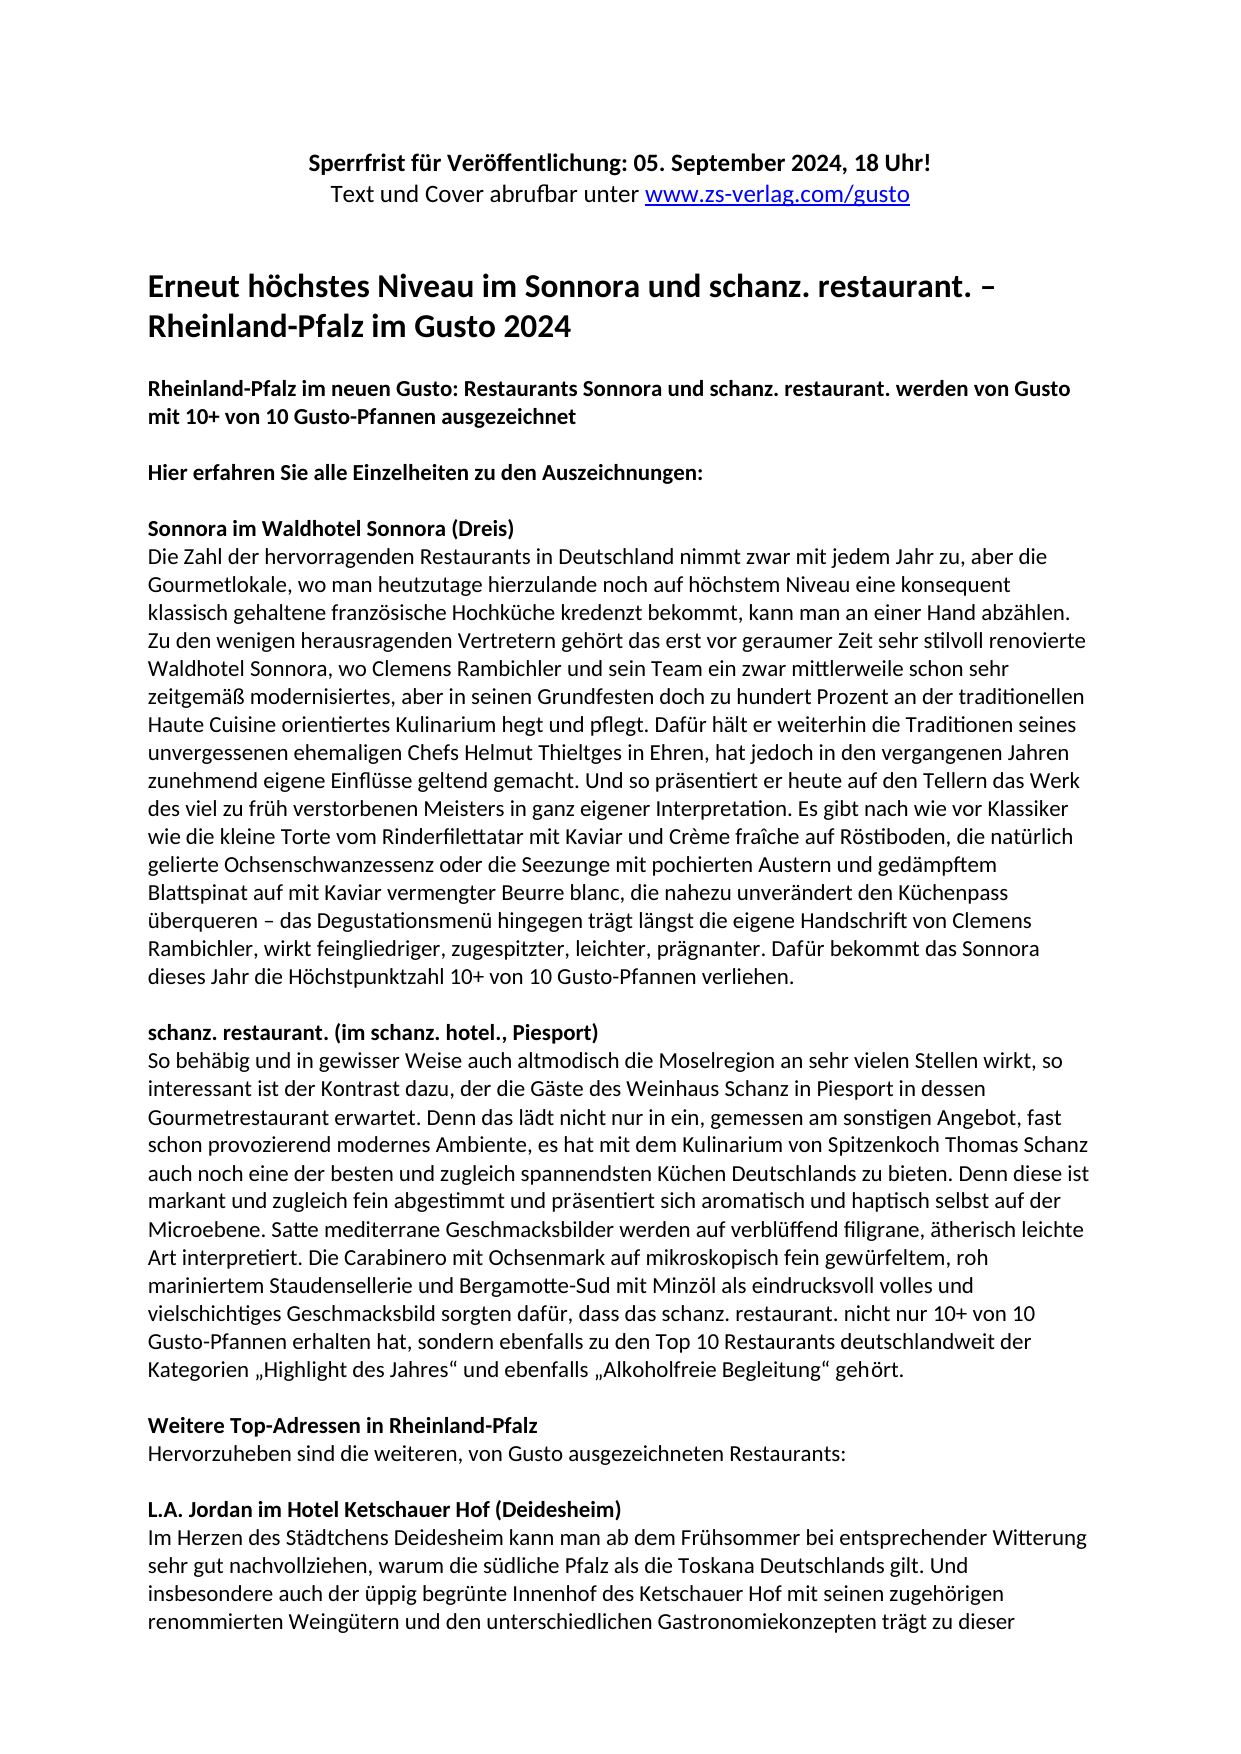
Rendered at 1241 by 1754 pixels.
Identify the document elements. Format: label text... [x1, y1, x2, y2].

text Rheinland-Pfalz im neuen Gusto: Restaurants Sonnora und schanz. restaurant. werden von Gusto mit 10+ von 10 Gusto-Pfannen ausgezeichnet [148, 374, 1093, 430]
text schanz. restaurant. (im schanz. hotel., Piesport) [148, 1018, 1093, 1047]
text Weitere Top-Adressen in Rheinland-Pfalz [148, 1411, 1093, 1439]
text Sonnora im Waldhotel Sonnora (Dreis) [148, 514, 1093, 542]
text Hier erfahren Sie alle Einzelheiten zu den Auszeichnungen: [148, 458, 1093, 486]
text Text und Cover abrufbar unter www.zs-verlag.com/gusto [148, 178, 1093, 209]
text Hervorzuheben sind die weiteren, von Gusto ausgezeichneten Restaurants: [148, 1439, 1093, 1467]
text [148, 1523, 1093, 1635]
text So behäbig und in gewisser Weise auch altmodisch die Moselregion an sehr vielen Stellen wirkt, so interessant ist der Kontrast dazu, der die Gäste des Weinhaus Schanz in Piesport in dessen Gourmetrestaurant erwartet. Denn das lädt nicht nur in ein, gemessen am sonstigen Angebot, fast schon provozierend modernes Ambiente, es hat mit dem Kulinarium von Spitzenkoch Thomas Schanz auch noch eine der besten und zugleich spannendsten Küchen Deutschlands zu bieten. Denn diese ist markant und zugleich fein abgestimmt und präsentiert sich aromatisch und haptisch selbst auf der Microebene. Satte mediterrane Geschmacksbilder werden auf verblüffend filigrane, ätherisch leichte Art interpretiert. Die Carabinero mit Ochsenmark auf mikroskopisch fein gewürfeltem, roh mariniertem Staudensellerie und Bergamotte-Sud mit Minzöl als eindrucksvoll volles und vielschichtiges Geschmacksbild sorgten dafür, dass das schanz. restaurant. nicht nur 10+ von 10 Gusto-Pfannen erhalten hat, sondern ebenfalls zu den Top 10 Restaurants deutschlandweit der Kategorien „Highlight des Jahres“ und ebenfalls „Alkoholfreie Begleitung“ gehört. [148, 1047, 1093, 1383]
text Sperrfrist für Veröffentlichung: 05. September 2024, 18 Uhr! [148, 148, 1093, 178]
text L.A. Jordan im Hotel Ketschauer Hof (Deidesheim) [148, 1495, 1093, 1523]
text Erneut höchstes Niveau im Sonnora und schanz. restaurant. – Rheinland-Pfalz im Gusto 2024 [148, 264, 1093, 346]
text Die Zahl der hervorragenden Restaurants in Deutschland nimmt zwar mit jedem Jahr zu, aber die Gourmetlokale, wo man heutzutage hierzulande noch auf höchstem Niveau eine konsequent klassisch gehaltene französische Hochküche kredenzt bekommt, kann man an einer Hand abzählen. Zu den wenigen herausragenden Vertretern gehört das erst vor geraumer Zeit sehr stilvoll renovierte Waldhotel Sonnora, wo Clemens Rambichler und sein Team ein zwar mittlerweile schon sehr zeitgemäß modernisiertes, aber in seinen Grundfesten doch zu hundert Prozent an der traditionellen Haute Cuisine orientiertes Kulinarium hegt und pflegt. Dafür hält er weiterhin die Traditionen seines unvergessenen ehemaligen Chefs Helmut Thieltges in Ehren, hat jedoch in den vergangenen Jahren zunehmend eigene Einflüsse geltend gemacht. Und so präsentiert er heute auf den Tellern das Werk des viel zu früh verstorbenen Meisters in ganz eigener Interpretation. Es gibt nach wie vor Klassiker wie die kleine Torte vom Rinderfilettatar mit Kaviar und Crème fraîche auf Röstiboden, die natürlich gelierte Ochsenschwanzessenz oder die Seezunge mit pochierten Austern und gedämpftem Blattspinat auf mit Kaviar vermengter Beurre blanc, die nahezu unverändert den Küchenpass überqueren – das Degustationsmenü hingegen trägt längst die eigene Handschrift von Clemens Rambichler, wirkt feingliedriger, zugespitzter, leichter, prägnanter. Dafür bekommt das Sonnora dieses Jahr die Höchstpunktzahl 10+ von 10 Gusto-Pfannen verliehen. [148, 542, 1093, 991]
